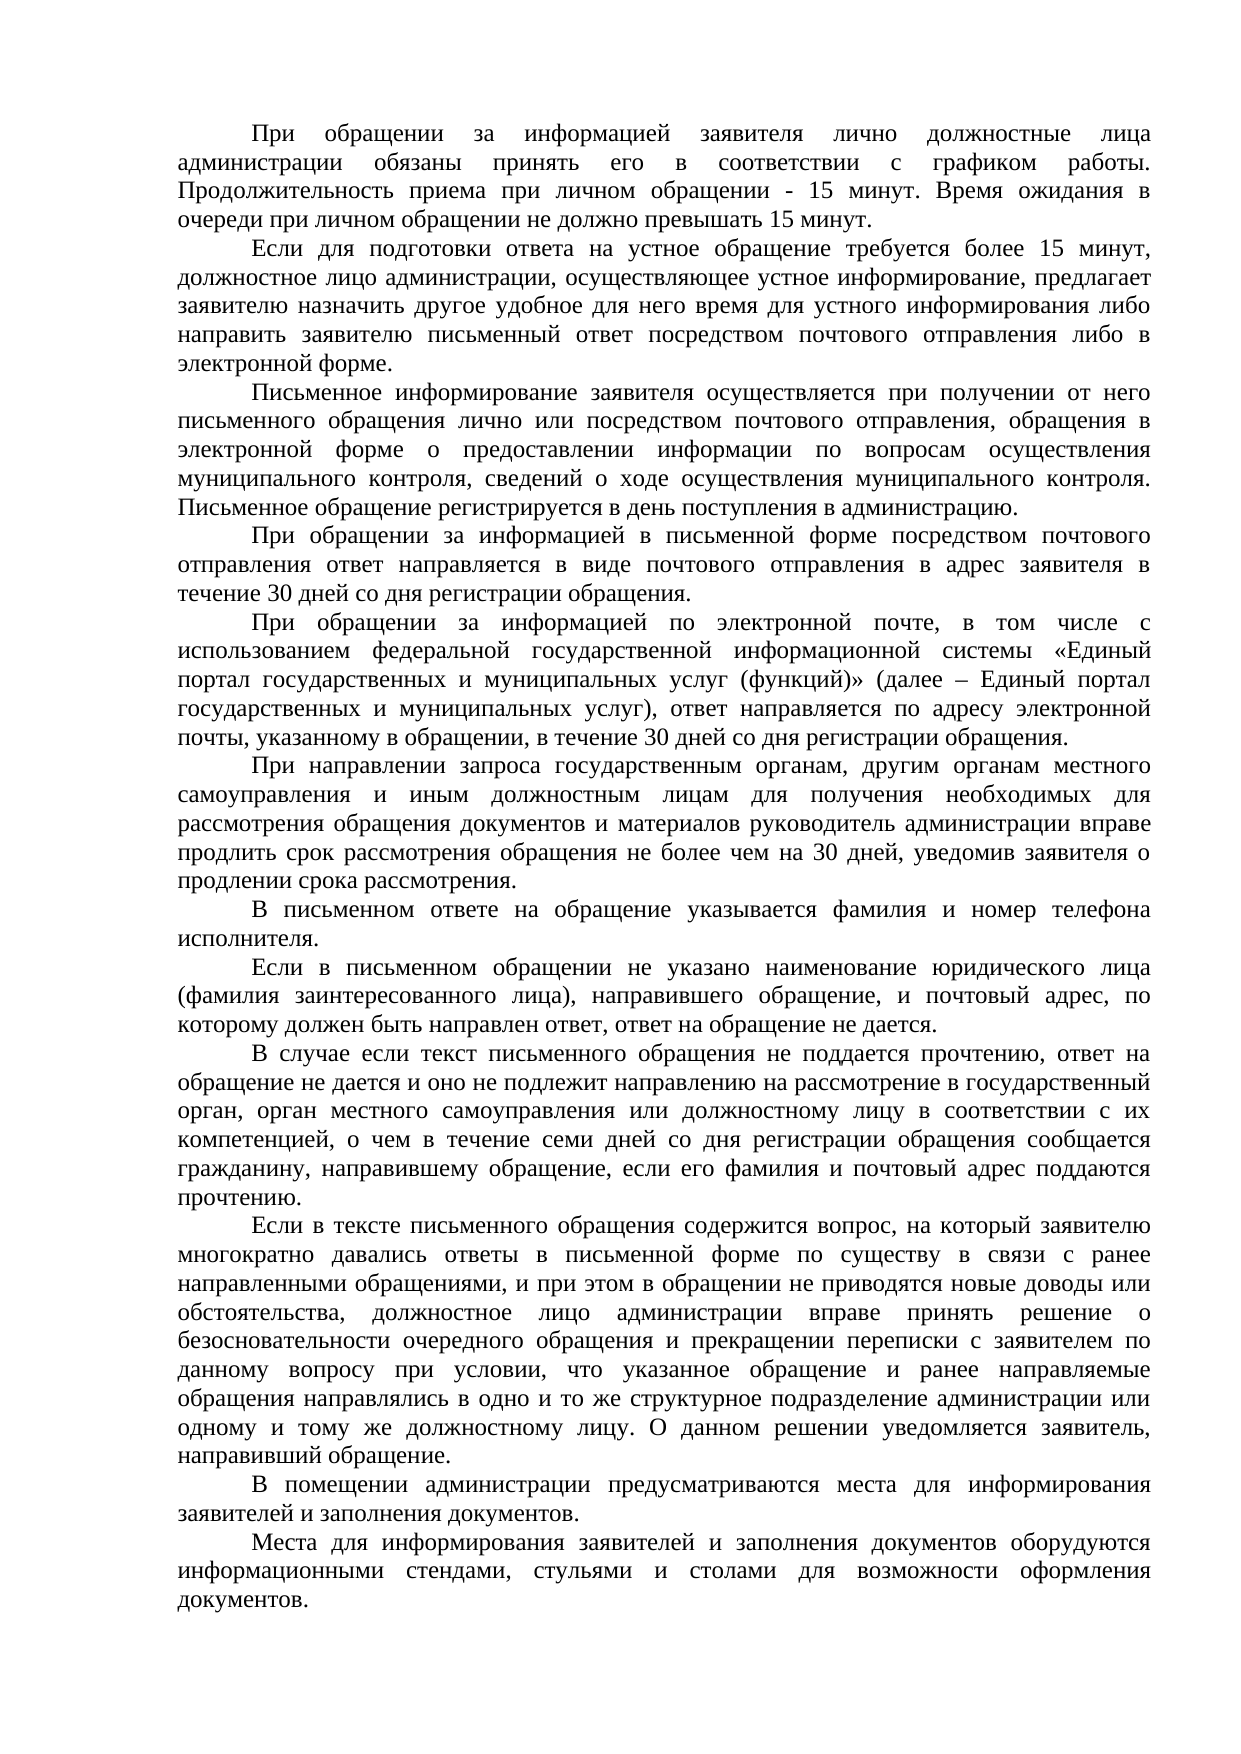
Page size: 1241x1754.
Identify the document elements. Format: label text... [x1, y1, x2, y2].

text При обращении за информацией по электронной почте, в том числе с использованием федеральной государственной информационной системы «Единый портал государственных и муниципальных услуг (функций)» (далее – Единый портал государственных и муниципальных услуг), ответ направляется по адресу электронной почты, указанному в обращении, в течение 30 дней со дня регистрации обращения. [177, 607, 1152, 751]
text При обращении за информацией в письменной форме посредством почтового отправления ответ направляется в виде почтового отправления в адрес заявителя в течение 30 дней со дня регистрации обращения. [177, 521, 1152, 607]
text Если для подготовки ответа на устное обращение требуется более 15 минут, должностное лицо администрации, осуществляющее устное информирование, предлагает заявителю назначить другое удобное для него время для устного информирования либо направить заявителю письменный ответ посредством почтового отправления либо в электронной форме. [177, 233, 1152, 377]
text В помещении администрации предусматриваются места для информирования заявителей и заполнения документов. [177, 1469, 1152, 1527]
text В письменном ответе на обращение указывается фамилия и номер телефона исполнителя. [177, 894, 1152, 952]
text Если в тексте письменного обращения содержится вопрос, на который заявителю многократно давались ответы в письменной форме по существу в связи с ранее направленными обращениями, и при этом в обращении не приводятся новые доводы или обстоятельства, должностное лицо администрации вправе принять решение о безосновательности очередного обращения и прекращении переписки с заявителем по данному вопросу при условии, что указанное обращение и ранее направляемые обращения направлялись в одно и то же структурное подразделение администрации или одному и тому же должностному лицу. О данном решении уведомляется заявитель, направивший обращение. [177, 1211, 1152, 1469]
text В случае если текст письменного обращения не поддается прочтению, ответ на обращение не дается и оно не подлежит направлению на рассмотрение в государственный орган, орган местного самоуправления или должностному лицу в соответствии с их компетенцией, о чем в течение семи дней со дня регистрации обращения сообщается гражданину, направившему обращение, если его фамилия и почтовый адрес поддаются прочтению. [177, 1038, 1152, 1211]
text Места для информирования заявителей и заполнения документов оборудуются информационными стендами, стульями и столами для возможности оформления документов. [177, 1527, 1152, 1613]
text Письменное информирование заявителя осуществляется при получении от него письменного обращения лично или посредством почтового отправления, обращения в электронной форме о предоставлении информации по вопросам осуществления муниципального контроля, сведений о ходе осуществления муниципального контроля. Письменное обращение регистрируется в день поступления в администрацию. [177, 377, 1152, 521]
text При обращении за информацией заявителя лично должностные лица администрации обязаны принять его в соответствии с графиком работы. Продолжительность приема при личном обращении - 15 минут. Время ожидания в очереди при личном обращении не должно превышать 15 минут. [177, 118, 1152, 233]
text Если в письменном обращении не указано наименование юридического лица (фамилия заинтересованного лица), направившего обращение, и почтовый адрес, по которому должен быть направлен ответ, ответ на обращение не дается. [177, 952, 1152, 1038]
text При направлении запроса государственным органам, другим органам местного самоуправления и иным должностным лицам для получения необходимых для рассмотрения обращения документов и материалов руководитель администрации вправе продлить срок рассмотрения обращения не более чем на 30 дней, уведомив заявителя о продлении срока рассмотрения. [177, 751, 1152, 894]
